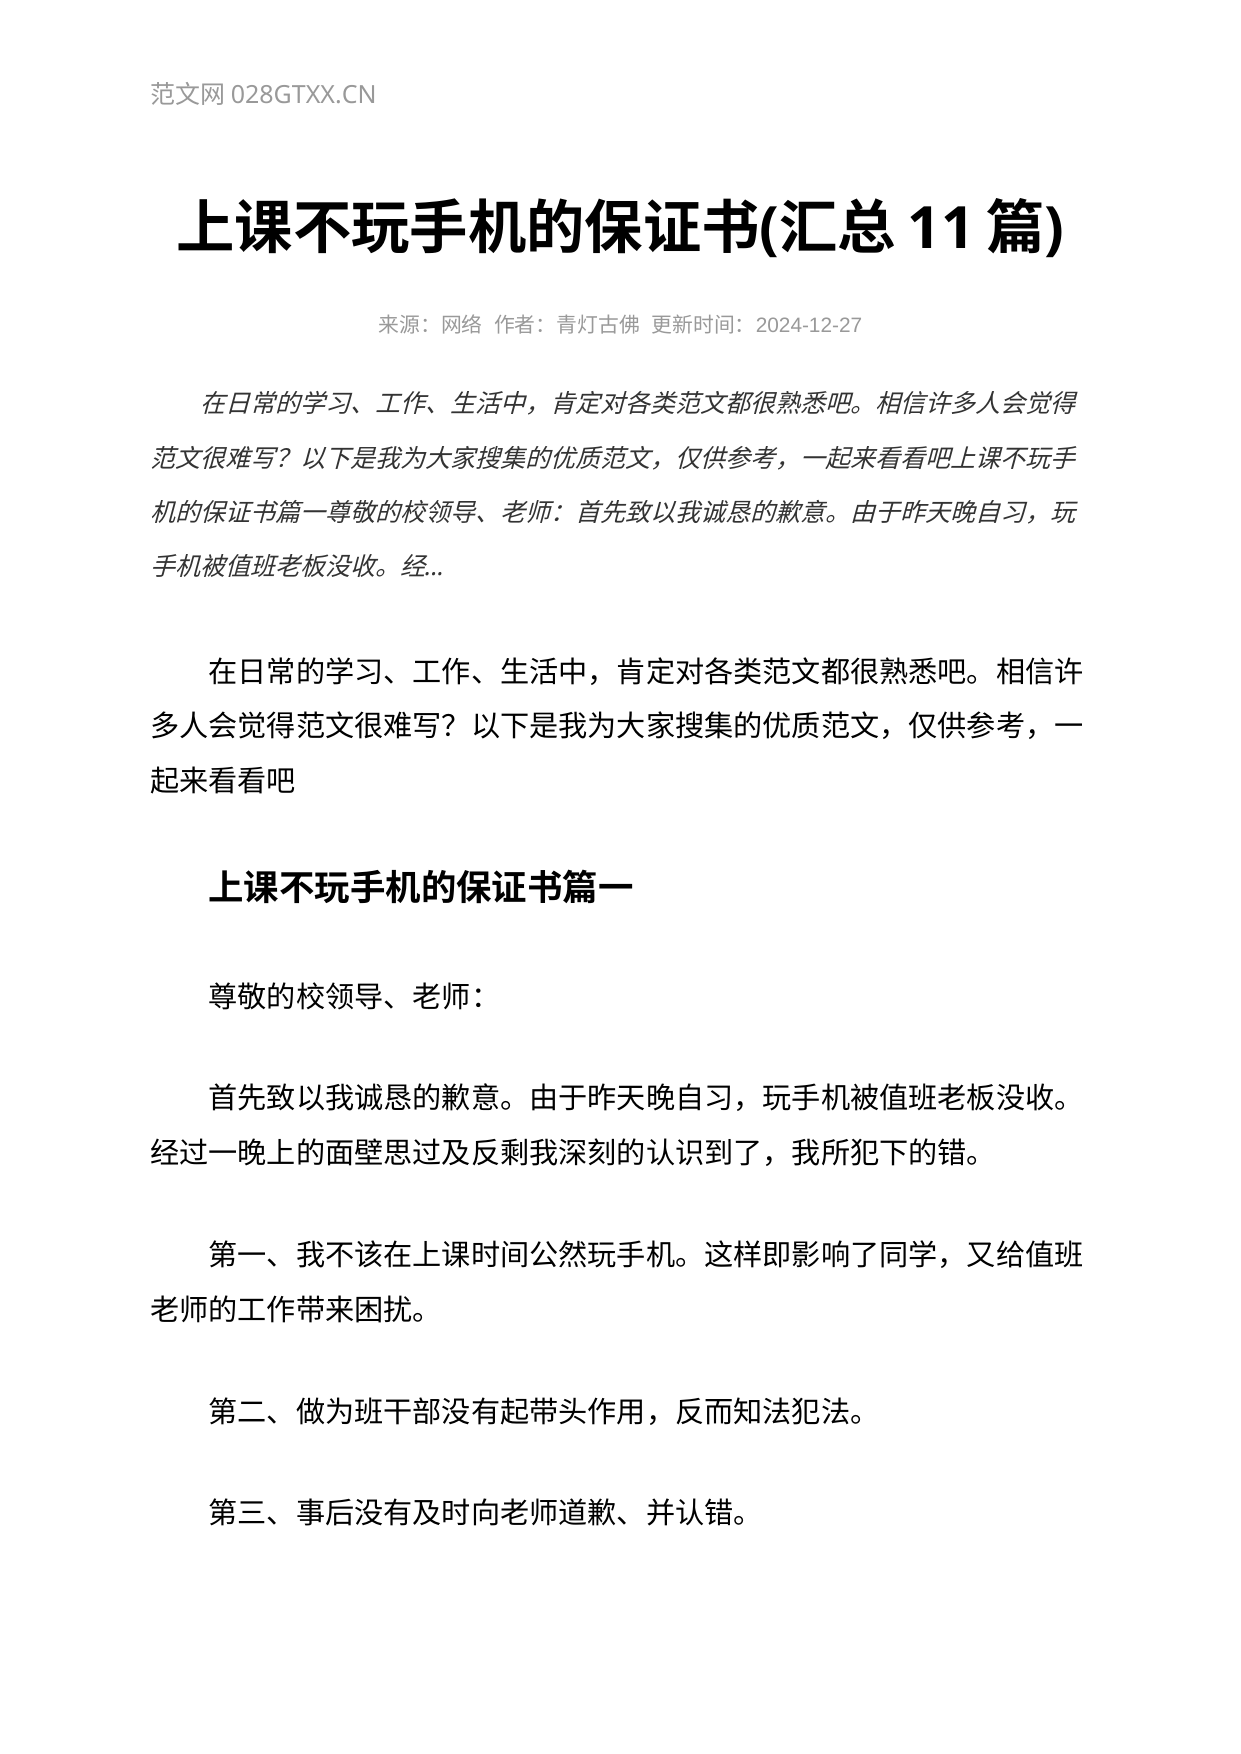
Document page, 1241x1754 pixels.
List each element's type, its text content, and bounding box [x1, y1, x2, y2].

subtitle 上课不玩手机的保证书(汇总11篇) [150, 181, 1090, 266]
text 第一、我不该在上课时间公然玩手机。这样即影响了同学，又给值班老师的工作带来困扰。 [150, 1232, 1090, 1329]
text 来源：网络 作者：青灯古佛 更新时间：2024-12-27 [150, 313, 1090, 337]
text 第二、做为班干部没有起带头作用，反而知法犯法。 [150, 1388, 1090, 1431]
text 在日常的学习、工作、生活中，肯定对各类范文都很熟悉吧。相信许多人会觉得范文很难写？以下是我为大家搜集的优质范文，仅供参考，一起来看看吧 [150, 648, 1090, 800]
text 在日常的学习、工作、生活中，肯定对各类范文都很熟悉吧。相信许多人会觉得范文很难写？以下是我为大家搜集的优质范文，仅供参考，一起来看看吧上课不玩手机的保证书篇一尊敬的校领导、老师：首先致以我诚恳的歉意。由于昨天晚自习，玩手机被值班老板没收。经... [150, 384, 1090, 583]
text 第三、事后没有及时向老师道歉、并认错。 [150, 1490, 1090, 1532]
text 首先致以我诚恳的歉意。由于昨天晚自习，玩手机被值班老板没收。经过一晚上的面壁思过及反剩我深刻的认识到了，我所犯下的错。 [150, 1075, 1090, 1172]
text 尊敬的校领导、老师： [150, 973, 1090, 1015]
text 上课不玩手机的保证书篇一 [150, 860, 1090, 911]
